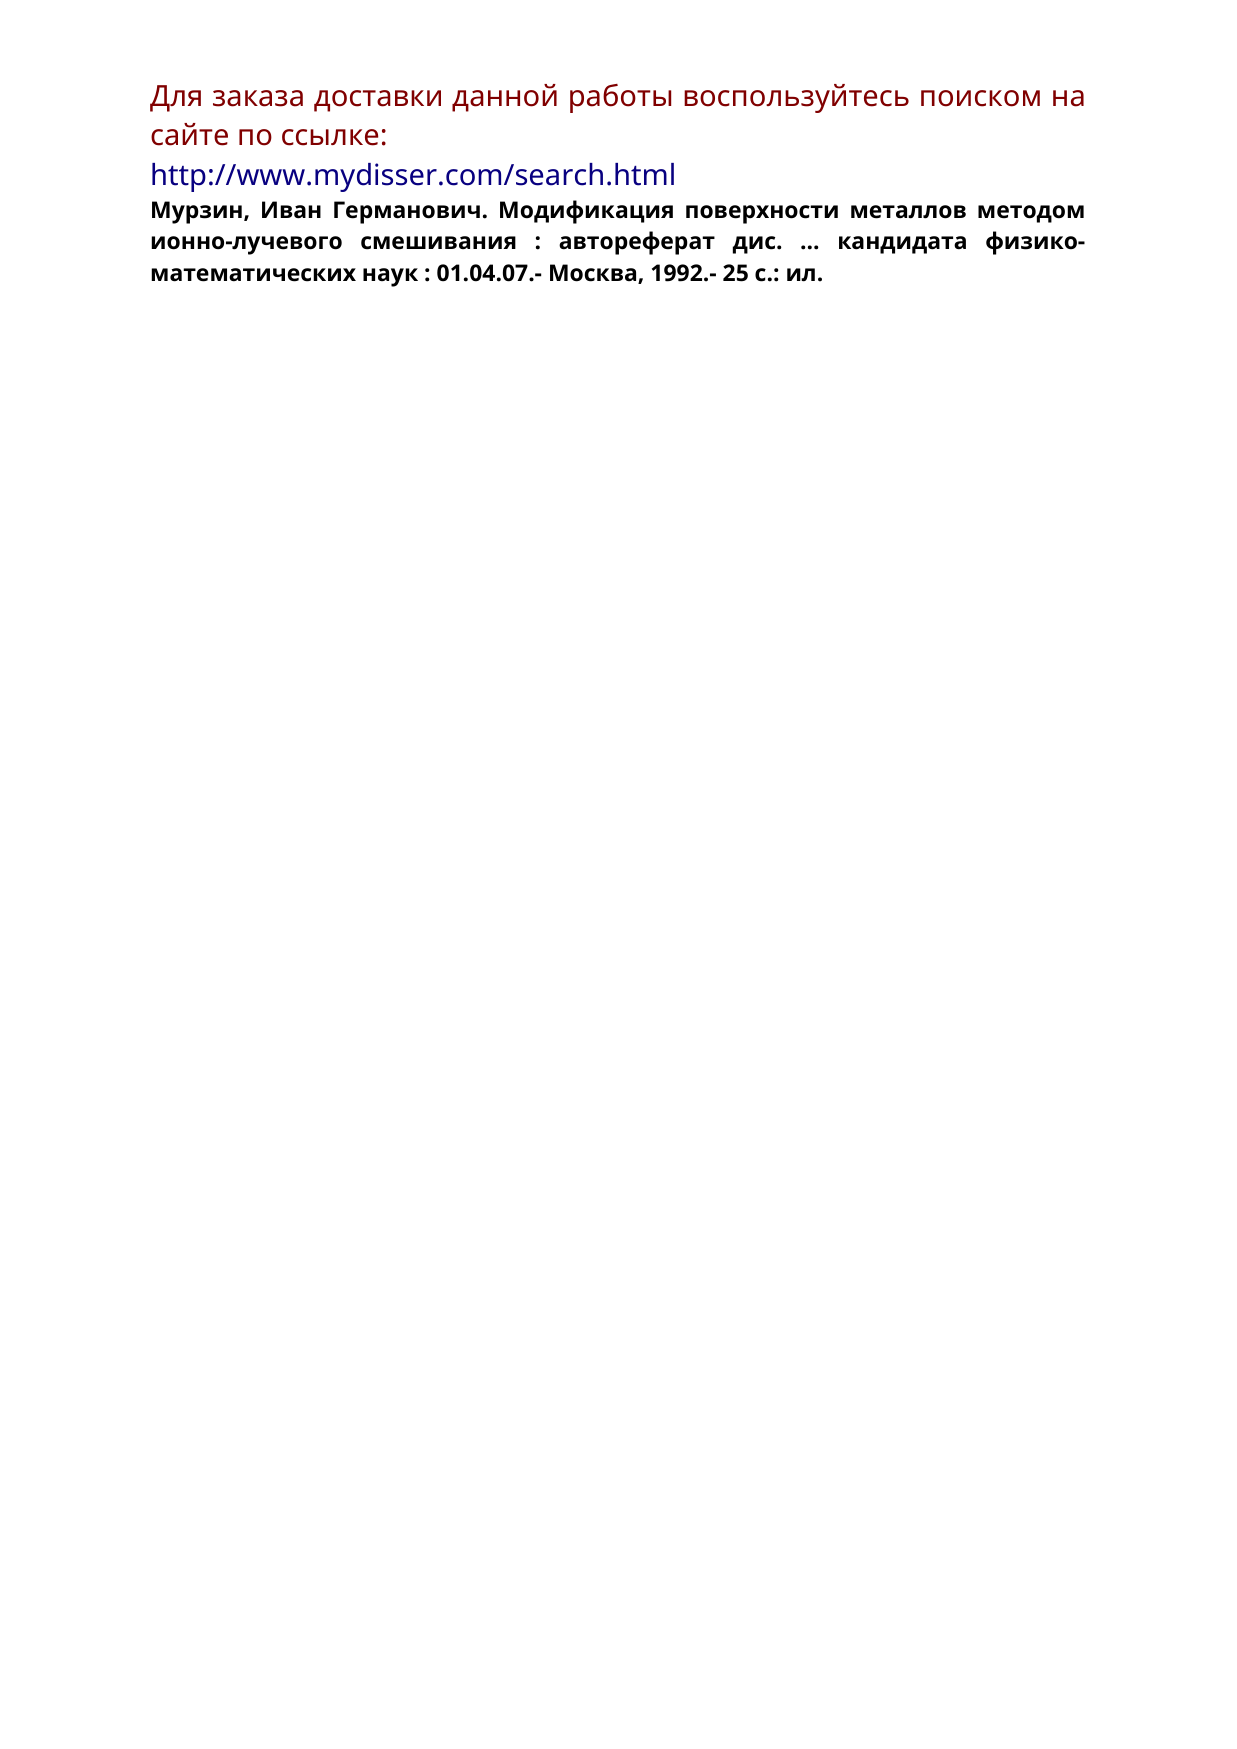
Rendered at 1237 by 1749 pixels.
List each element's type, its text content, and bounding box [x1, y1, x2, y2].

text Мурзин, Иван Германович. Модификация поверхности металлов методом ионно-лучевого смешивания : автореферат дис. ... кандидата физико-математических наук : 01.04.07.- Москва, 1992.- 25 с.: ил. [150, 194, 1086, 288]
